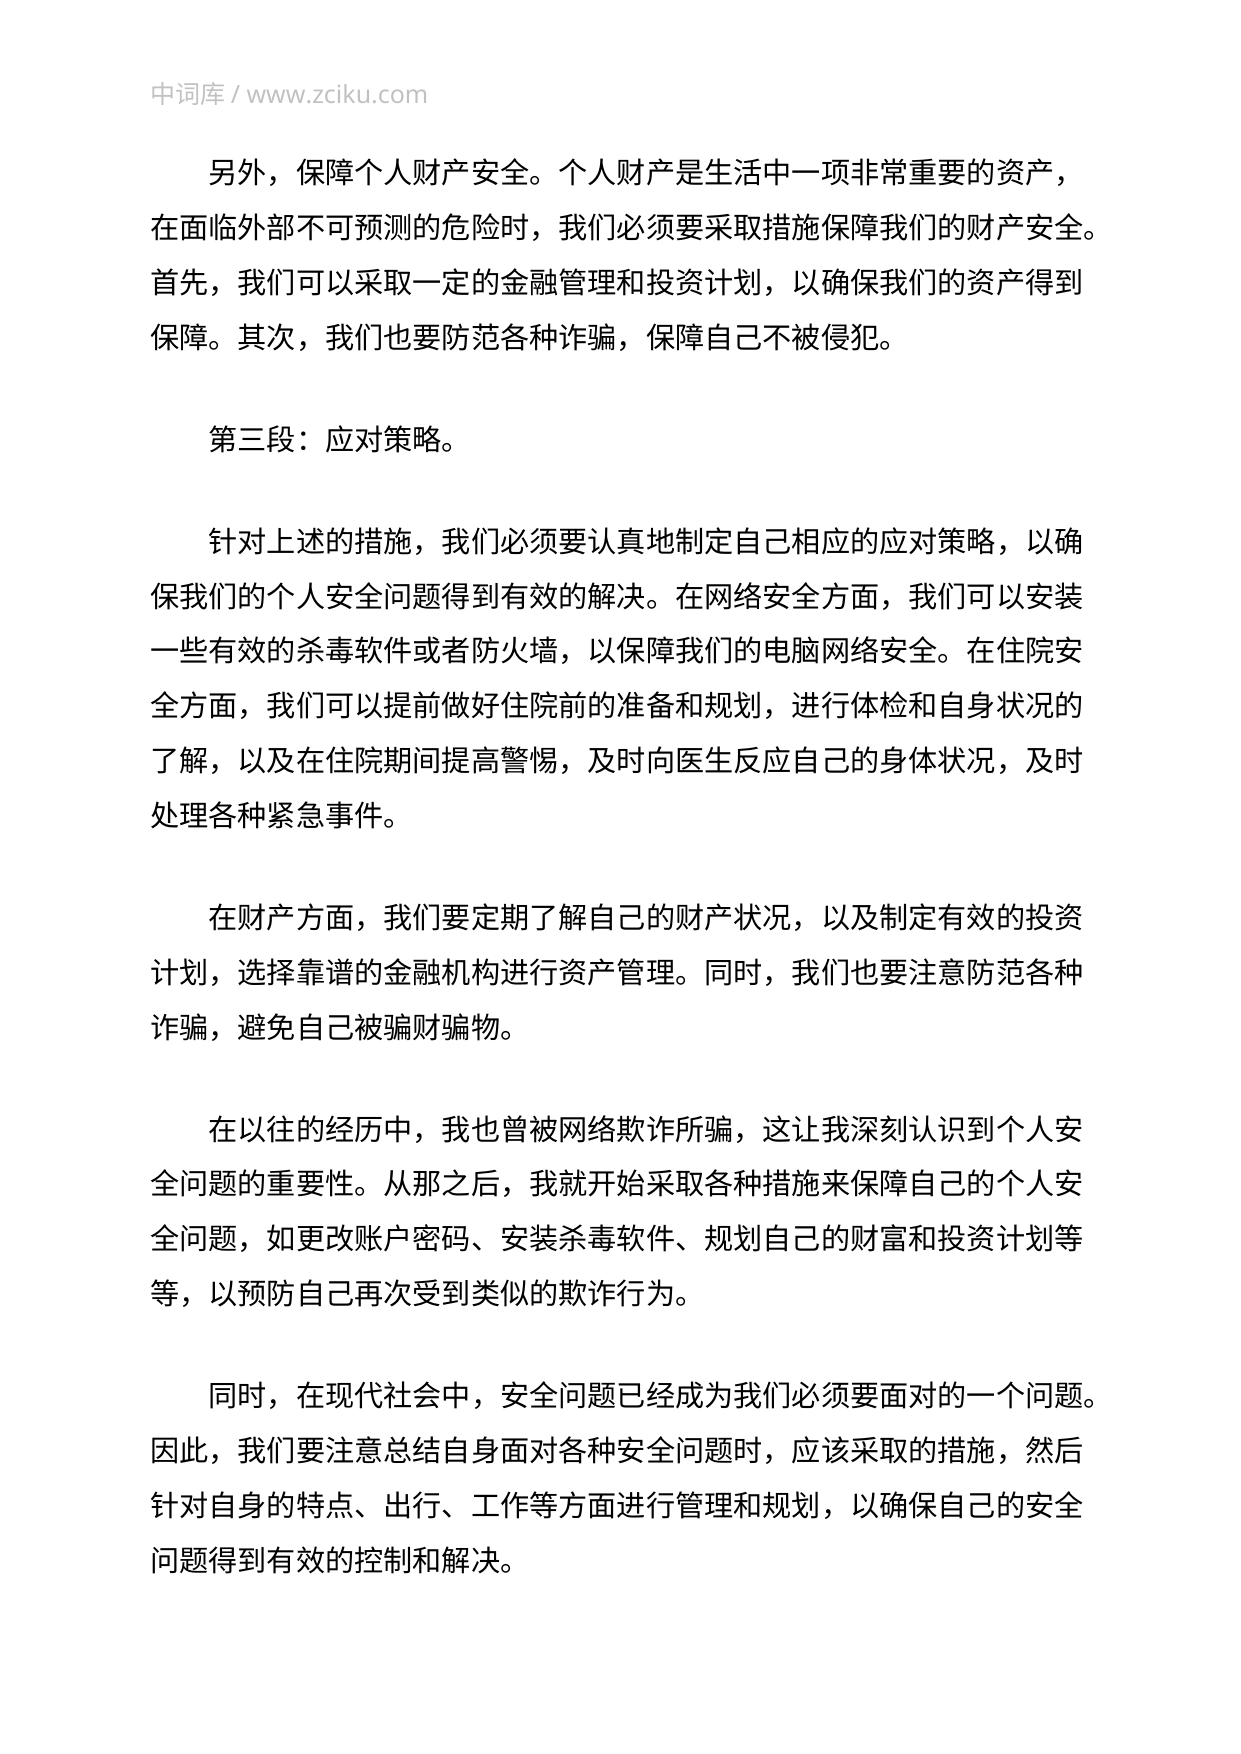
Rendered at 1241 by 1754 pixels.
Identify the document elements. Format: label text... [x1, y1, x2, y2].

text 在以往的经历中，我也曾被网络欺诈所骗，这让我深刻认识到个人安全问题的重要性。从那之后，我就开始采取各种措施来保障自己的个人安全问题，如更改账户密码、安装杀毒软件、规划自己的财富和投资计划等等，以预防自己再次受到类似的欺诈行为。 [150, 1106, 1090, 1313]
text 在财产方面，我们要定期了解自己的财产状况，以及制定有效的投资计划，选择靠谱的金融机构进行资产管理。同时，我们也要注意防范各种诈骗，避免自己被骗财骗物。 [150, 894, 1090, 1047]
text 针对上述的措施，我们必须要认真地制定自己相应的应对策略，以确保我们的个人安全问题得到有效的解决。在网络安全方面，我们可以安装一些有效的杀毒软件或者防火墙，以保障我们的电脑网络安全。在住院安全方面，我们可以提前做好住院前的准备和规划，进行体检和自身状况的了解，以及在住院期间提高警惕，及时向医生反应自己的身体状况，及时处理各种紧急事件。 [150, 518, 1090, 835]
text 同时，在现代社会中，安全问题已经成为我们必须要面对的一个问题。因此，我们要注意总结自身面对各种安全问题时，应该采取的措施，然后针对自身的特点、出行、工作等方面进行管理和规划，以确保自己的安全问题得到有效的控制和解决。 [150, 1372, 1090, 1579]
text 另外，保障个人财产安全。个人财产是生活中一项非常重要的资产，在面临外部不可预测的危险时，我们必须要采取措施保障我们的财产安全。首先，我们可以采取一定的金融管理和投资计划，以确保我们的资产得到保障。其次，我们也要防范各种诈骗，保障自己不被侵犯。 [150, 150, 1090, 357]
text 第三段：应对策略。 [150, 416, 1090, 459]
